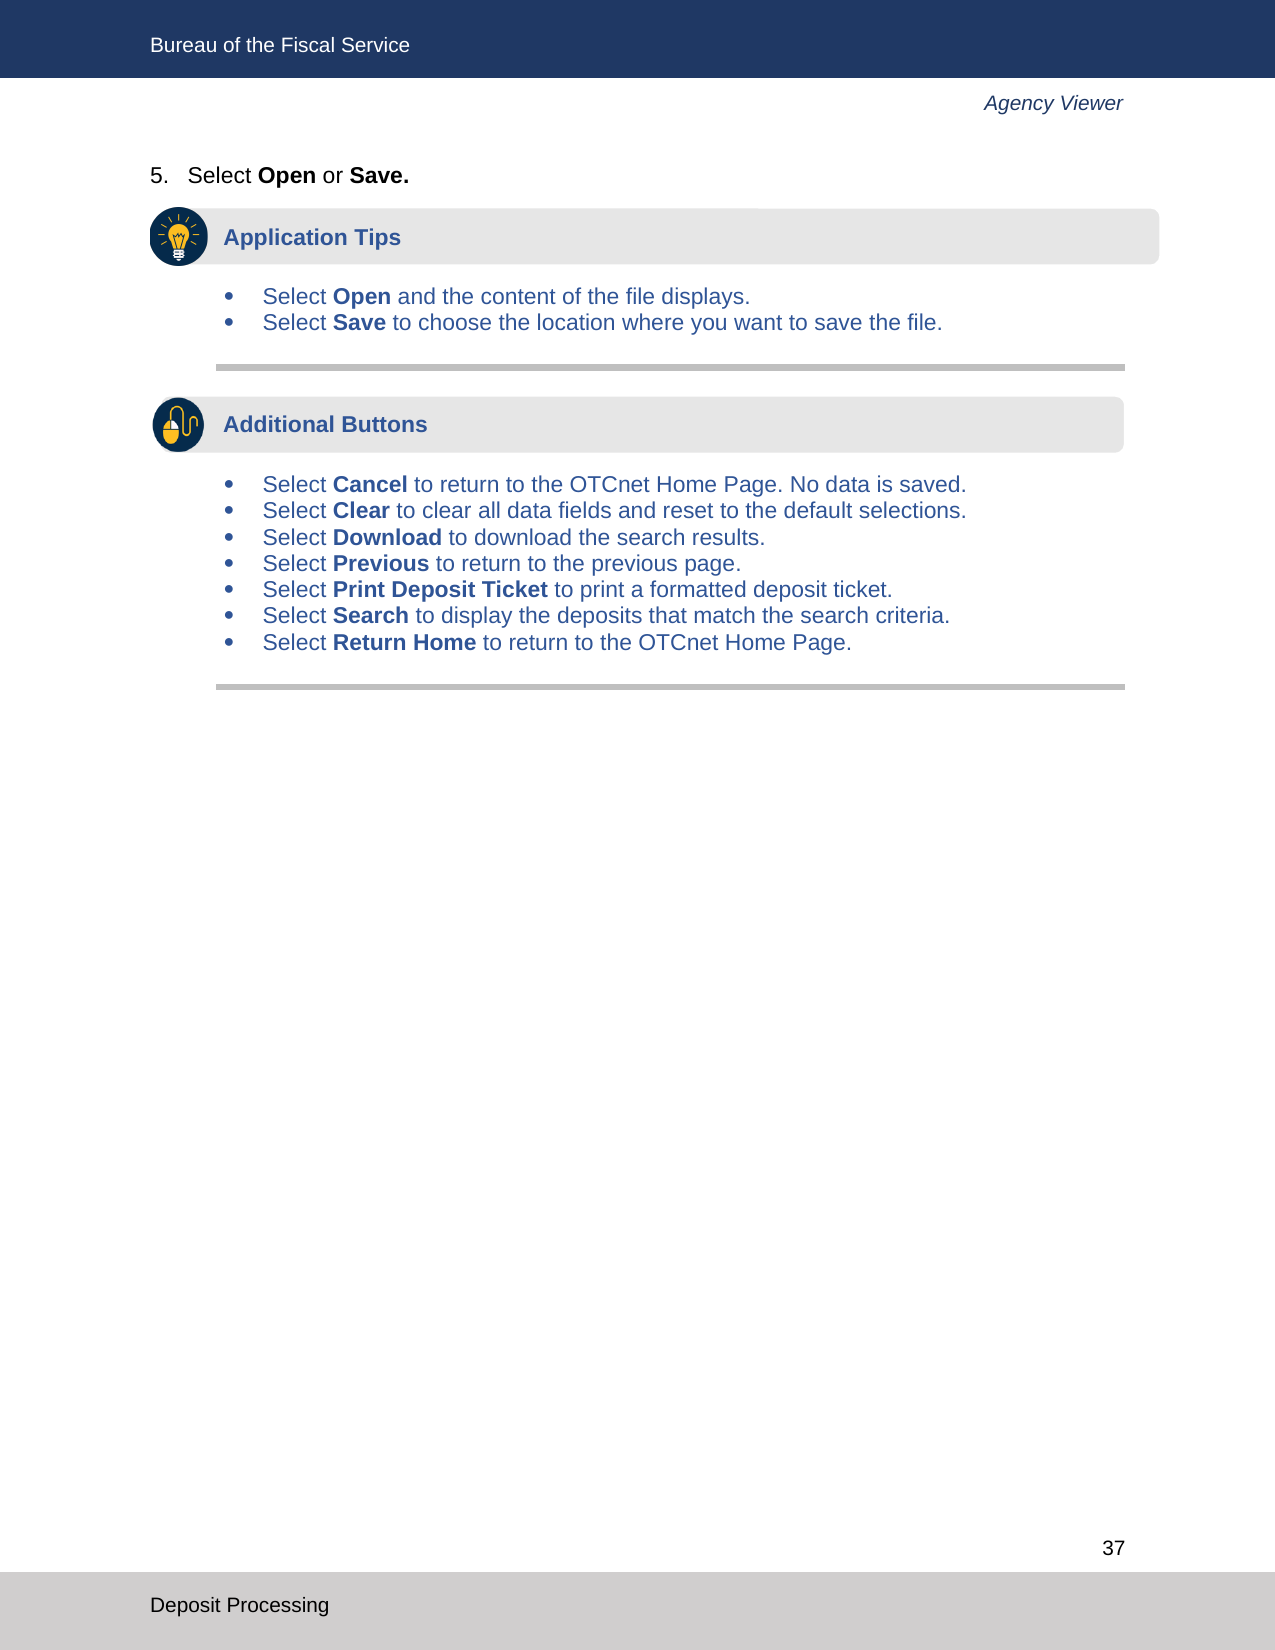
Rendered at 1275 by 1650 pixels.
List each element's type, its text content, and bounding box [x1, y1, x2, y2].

text Select Open and the content of the file displays. [225, 283, 1125, 309]
text Select Previous to return to the previous page. [225, 550, 1125, 576]
text Select Search to display the deposits that match the search criteria. [225, 602, 1125, 629]
text Select Cancel to return to the OTCnet Home Page. No data is saved. [225, 471, 1125, 497]
text Select Return Home to return to the OTCnet Home Page. [225, 629, 1125, 655]
text Select Download to download the search results. [225, 523, 1125, 550]
list Select Open or Save. [150, 162, 1125, 189]
text Select Save to choose the location where you want to save the file. [225, 309, 1125, 335]
text Select Clear to clear all data fields and reset to the default selections. [225, 497, 1125, 523]
text Select Print Deposit Ticket to print a formatted deposit ticket. [225, 576, 1125, 602]
picture [150, 395, 205, 454]
